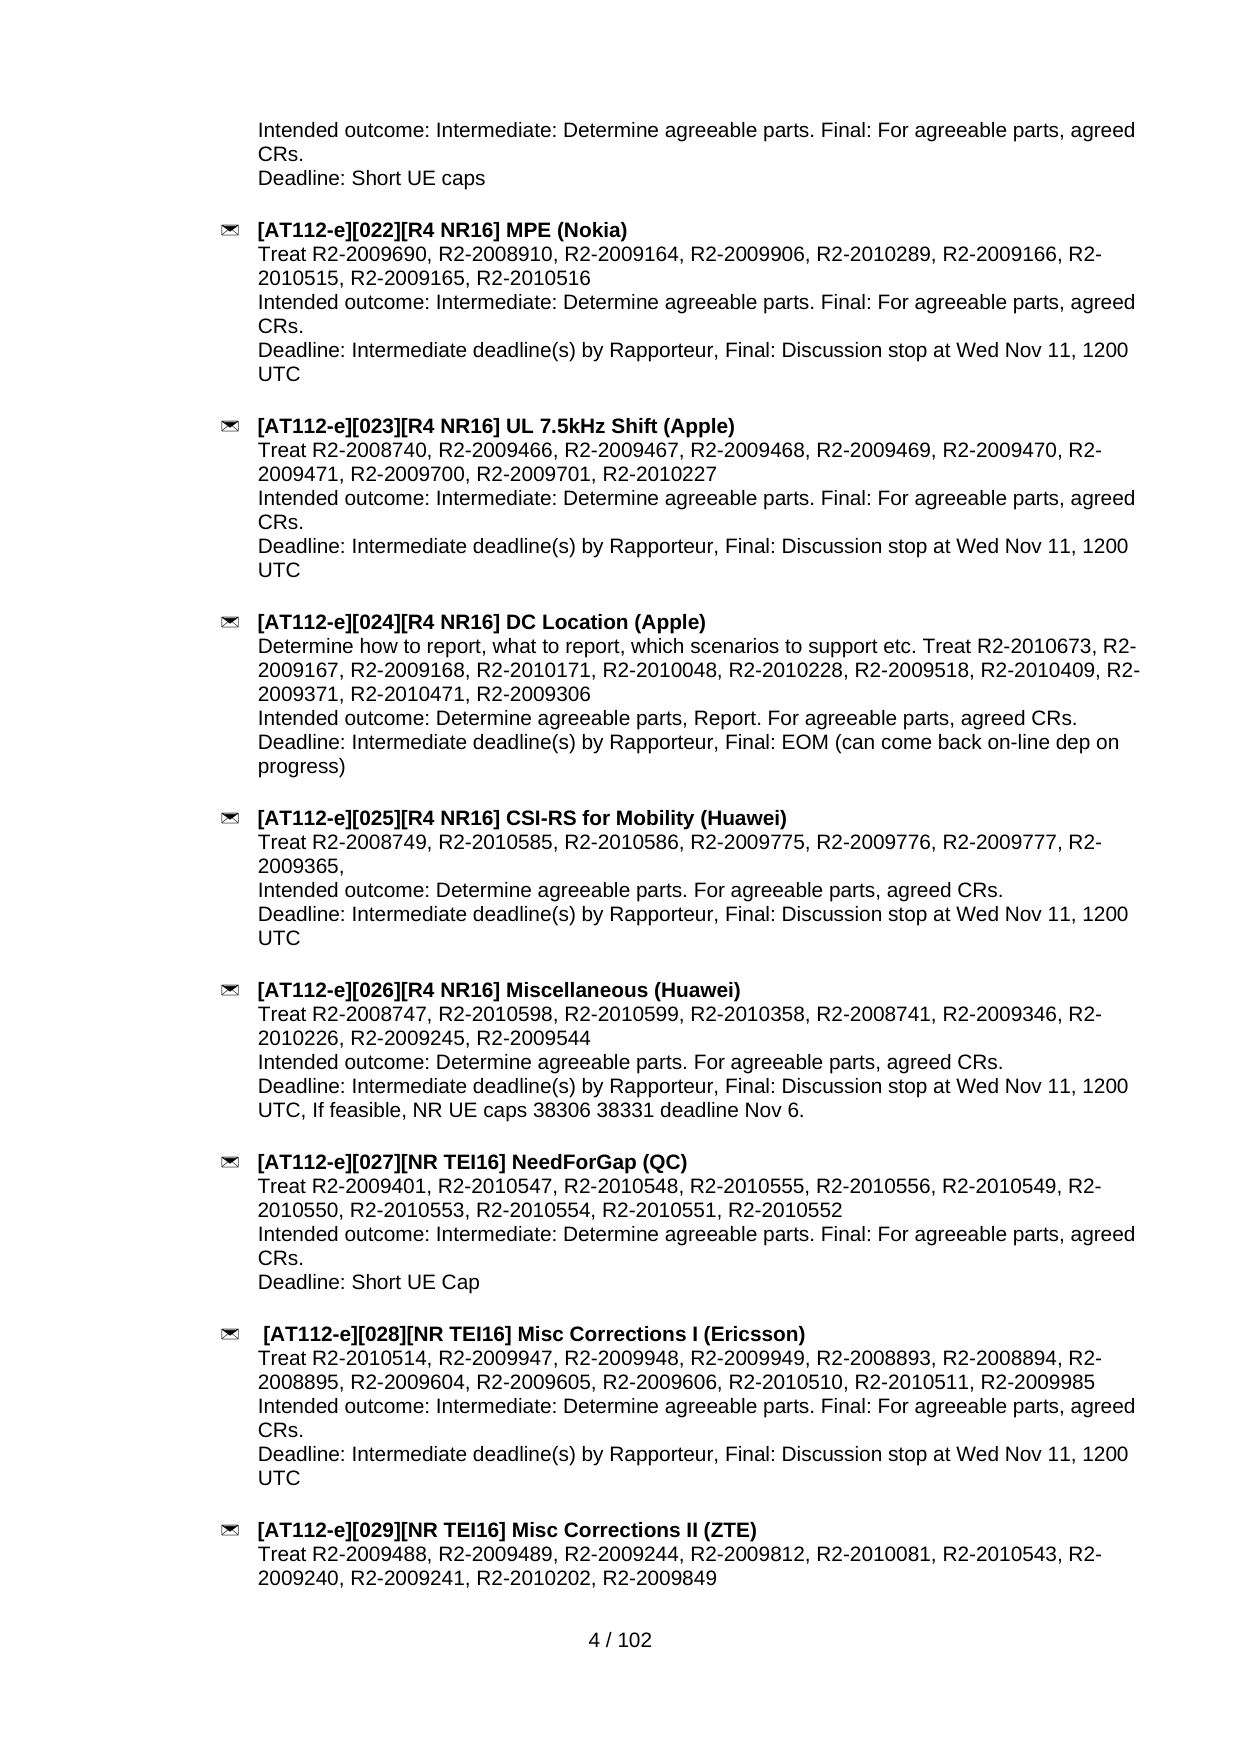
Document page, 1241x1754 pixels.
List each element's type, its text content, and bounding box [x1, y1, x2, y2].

text Deadline: Short UE caps [220, 166, 1152, 190]
text Intended outcome: Intermediate: Determine agreeable parts. Final: For agreeable parts, agreed CRs. [220, 486, 1152, 534]
text Deadline: Intermediate deadline(s) by Rapporteur, Final: Discussion stop at Wed Nov 11, 1200 UTC [220, 338, 1152, 386]
text Deadline: Intermediate deadline(s) by Rapporteur, Final: Discussion stop at Wed Nov 11, 1200 UTC [220, 534, 1152, 582]
text Deadline: Intermediate deadline(s) by Rapporteur, Final: Discussion stop at Wed Nov 11, 1200 UTC, If feasible, NR UE caps 38306 38331 deadline Nov 6. [220, 1074, 1152, 1122]
text Treat R2-2008740, R2-2009466, R2-2009467, R2-2009468, R2-2009469, R2-2009470, R2-2009471, R2-2009700, R2-2009701, R2-2010227 [220, 438, 1152, 486]
text [AT112-e][028][NR TEI16] Misc Corrections I (Ericsson) [220, 1322, 1152, 1346]
text Intended outcome: Intermediate: Determine agreeable parts. Final: For agreeable parts, agreed CRs. [220, 1394, 1152, 1442]
text [AT112-e][026][R4 NR16] Miscellaneous (Huawei) [220, 978, 1152, 1002]
text [AT112-e][027][NR TEI16] NeedForGap (QC) [220, 1150, 1152, 1174]
text Intended outcome: Determine agreeable parts. For agreeable parts, agreed CRs. [220, 878, 1152, 902]
text Deadline: Intermediate deadline(s) by Rapporteur, Final: EOM (can come back on-line dep on progress) [220, 730, 1152, 778]
text Treat R2-2009690, R2-2008910, R2-2009164, R2-2009906, R2-2010289, R2-2009166, R2-2010515, R2-2009165, R2-2010516 [220, 242, 1152, 290]
text [AT112-e][029][NR TEI16] Misc Corrections II (ZTE) [220, 1518, 1152, 1542]
text [AT112-e][023][R4 NR16] UL 7.5kHz Shift (Apple) [220, 414, 1152, 438]
text Treat R2-2010514, R2-2009947, R2-2009948, R2-2009949, R2-2008893, R2-2008894, R2-2008895, R2-2009604, R2-2009605, R2-2009606, R2-2010510, R2-2010511, R2-2009985 [220, 1346, 1152, 1394]
text Intended outcome: Intermediate: Determine agreeable parts. Final: For agreeable parts, agreed CRs. [220, 118, 1152, 166]
text Intended outcome: Determine agreeable parts, Report. For agreeable parts, agreed CRs. [220, 706, 1152, 730]
text Deadline: Intermediate deadline(s) by Rapporteur, Final: Discussion stop at Wed Nov 11, 1200 UTC [220, 902, 1152, 950]
text Treat R2-2009488, R2-2009489, R2-2009244, R2-2009812, R2-2010081, R2-2010543, R2-2009240, R2-2009241, R2-2010202, R2-2009849 [220, 1542, 1152, 1590]
text Intended outcome: Determine agreeable parts. For agreeable parts, agreed CRs. [220, 1050, 1152, 1074]
text [AT112-e][025][R4 NR16] CSI-RS for Mobility (Huawei) [220, 806, 1152, 830]
text Deadline: Short UE Cap [220, 1270, 1152, 1294]
text Determine how to report, what to report, which scenarios to support etc. Treat R2-2010673, R2-2009167, R2-2009168, R2-2010171, R2-2010048, R2-2010228, R2-2009518, R2-2010409, R2-2009371, R2-2010471, R2-2009306 [220, 634, 1152, 706]
text Treat R2-2009401, R2-2010547, R2-2010548, R2-2010555, R2-2010556, R2-2010549, R2-2010550, R2-2010553, R2-2010554, R2-2010551, R2-2010552 [257, 1174, 1152, 1222]
text Treat R2-2008747, R2-2010598, R2-2010599, R2-2010358, R2-2008741, R2-2009346, R2-2010226, R2-2009245, R2-2009544 [220, 1002, 1152, 1050]
text Deadline: Intermediate deadline(s) by Rapporteur, Final: Discussion stop at Wed Nov 11, 1200 UTC [220, 1442, 1152, 1490]
text [AT112-e][024][R4 NR16] DC Location (Apple) [220, 610, 1152, 634]
text Intended outcome: Intermediate: Determine agreeable parts. Final: For agreeable parts, agreed CRs. [220, 1222, 1152, 1270]
text Treat R2-2008749, R2-2010585, R2-2010586, R2-2009775, R2-2009776, R2-2009777, R2-2009365, [220, 830, 1152, 878]
text Intended outcome: Intermediate: Determine agreeable parts. Final: For agreeable parts, agreed CRs. [220, 290, 1152, 338]
text [AT112-e][022][R4 NR16] MPE (Nokia) [220, 218, 1152, 242]
